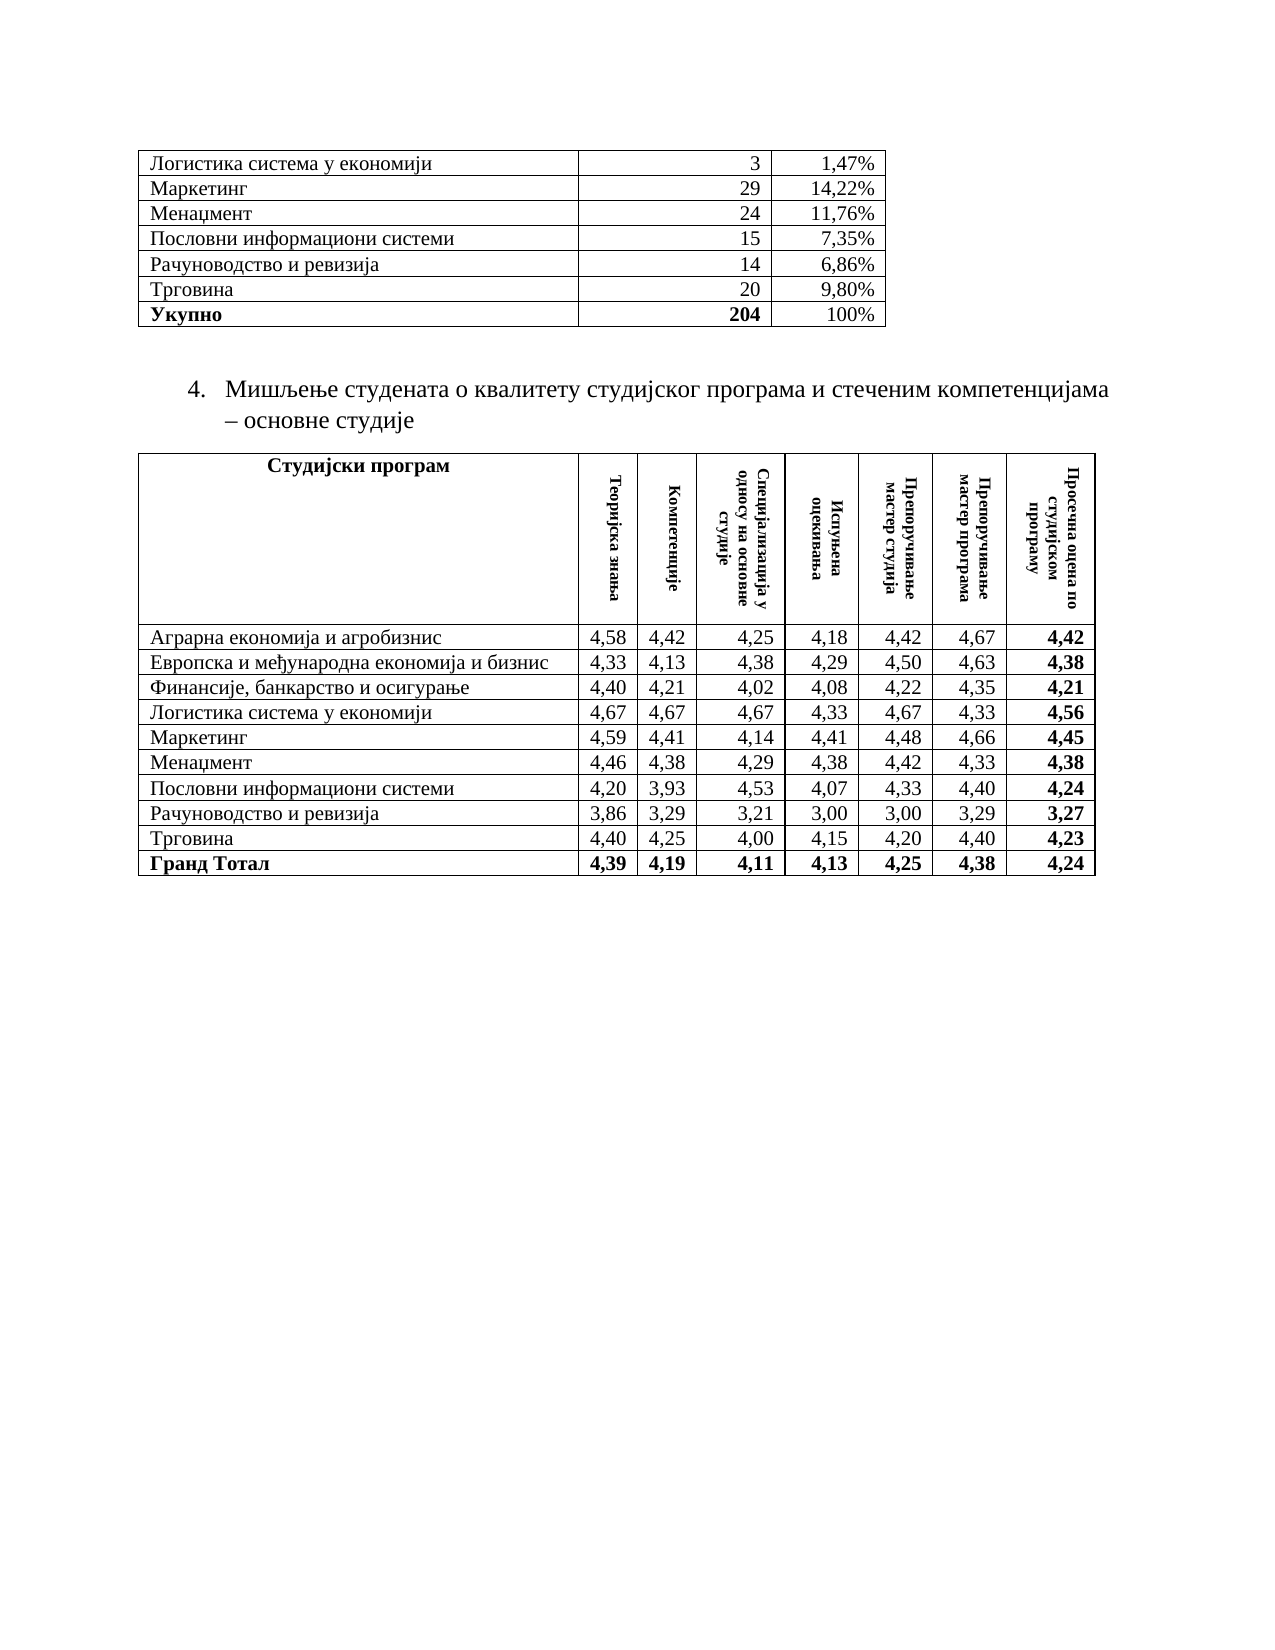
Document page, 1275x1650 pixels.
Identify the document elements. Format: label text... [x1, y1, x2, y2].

table_cell 4,33 [579, 650, 637, 674]
table_cell 4,25 [638, 826, 696, 850]
table_cell 15 [579, 226, 771, 250]
table_cell 4,23 [1007, 826, 1094, 850]
table_cell 4,66 [933, 725, 1006, 749]
table_cell Пословни информациони системи [139, 775, 578, 799]
table_header Специјализација у односу на основне студије [697, 454, 784, 624]
table_cell 3,86 [579, 801, 637, 824]
table_cell 4,41 [638, 725, 696, 749]
table_cell 9,80% [772, 277, 885, 301]
table_cell 1,47% [772, 151, 885, 175]
table_cell 4,45 [1007, 725, 1094, 749]
table_cell Логистика система у економији [139, 151, 578, 175]
table_cell 4,40 [933, 775, 1006, 799]
table_cell 4,38 [638, 750, 696, 774]
table_cell 11,76% [772, 201, 885, 225]
table_cell 4,21 [1007, 675, 1094, 699]
table_cell 4,38 [786, 750, 858, 774]
table_cell 24 [579, 201, 771, 225]
table_cell 7,35% [772, 226, 885, 250]
table_cell 14 [579, 251, 771, 276]
table_cell 3,00 [786, 801, 858, 824]
table_cell 4,19 [638, 851, 696, 875]
table_cell 4,48 [859, 725, 932, 749]
table_cell Трговина [139, 277, 578, 301]
table_cell 4,38 [1007, 750, 1094, 774]
table_cell 4,15 [786, 826, 858, 850]
table_cell 204 [579, 302, 771, 326]
table_cell 4,67 [579, 700, 637, 724]
table_header Препоручивање мастер студија [859, 454, 932, 624]
table_cell Рачуноводство и ревизија [139, 801, 578, 824]
table_cell 4,11 [697, 851, 784, 875]
table_cell 4,59 [579, 725, 637, 749]
table_cell Европска и међународна економија и бизнис [139, 650, 578, 674]
table_cell 4,42 [859, 750, 932, 774]
table_cell 6,86% [772, 251, 885, 276]
table_cell 4,42 [638, 625, 696, 649]
table_cell 4,40 [579, 675, 637, 699]
table_cell 3,93 [638, 775, 696, 799]
table_cell 4,25 [859, 851, 932, 875]
table_cell 4,33 [933, 750, 1006, 774]
table_cell 4,58 [579, 625, 637, 649]
table_cell 3,29 [933, 801, 1006, 824]
table_cell 4,50 [859, 650, 932, 674]
table_cell 3,29 [638, 801, 696, 824]
table_cell Маркетинг [139, 725, 578, 749]
table_cell 4,21 [638, 675, 696, 699]
table_cell 4,40 [579, 826, 637, 850]
table_cell 4,24 [1007, 851, 1094, 875]
table_cell 4,67 [638, 700, 696, 724]
table_cell 3,00 [859, 801, 932, 824]
table_cell 4,67 [697, 700, 784, 724]
table_cell 4,35 [933, 675, 1006, 699]
table_header Студијски програм [139, 454, 578, 624]
table_cell 4,29 [697, 750, 784, 774]
table_cell 4,29 [786, 650, 858, 674]
table_cell Гранд Тотал [139, 851, 578, 875]
table_cell 4,42 [859, 625, 932, 649]
table_header Теоријска знања [579, 454, 637, 624]
table_header Испуњена оцекивања [786, 454, 858, 624]
table_cell 4,14 [697, 725, 784, 749]
table_cell 4,40 [933, 826, 1006, 850]
table_cell 4,42 [1007, 625, 1094, 649]
table_cell 4,38 [697, 650, 784, 674]
table_cell 4,18 [786, 625, 858, 649]
table_cell 4,00 [697, 826, 784, 850]
table_cell 4,22 [859, 675, 932, 699]
table_cell 4,20 [579, 775, 637, 799]
table_cell Маркетинг [139, 176, 578, 200]
table_cell 20 [579, 277, 771, 301]
table_cell Финансије, банкарство и осигурање [139, 675, 578, 699]
table_cell 14,22% [772, 176, 885, 200]
table_header Просечна оцена по студијском програму [1007, 454, 1094, 624]
table_cell 4,13 [638, 650, 696, 674]
table_cell 4,25 [697, 625, 784, 649]
table_cell 4,38 [1007, 650, 1094, 674]
table_cell 4,02 [697, 675, 784, 699]
table_cell 4,46 [579, 750, 637, 774]
table_header Компетенције [638, 454, 696, 624]
table_cell 4,56 [1007, 700, 1094, 724]
table_header Препоручивање мастер програма [933, 454, 1006, 624]
table_cell 4,13 [786, 851, 858, 875]
table_cell 4,20 [859, 826, 932, 850]
table_cell 4,33 [933, 700, 1006, 724]
table_cell 4,53 [697, 775, 784, 799]
table_cell 100% [772, 302, 885, 326]
table_cell 3,27 [1007, 801, 1094, 824]
table_cell 29 [579, 176, 771, 200]
table_cell 4,39 [579, 851, 637, 875]
table_cell 3,21 [697, 801, 784, 824]
table_cell 4,08 [786, 675, 858, 699]
table_cell 4,24 [1007, 775, 1094, 799]
table_cell 3 [579, 151, 771, 175]
table_cell 4,38 [933, 851, 1006, 875]
table_cell 4,33 [786, 700, 858, 724]
table_cell 4,63 [933, 650, 1006, 674]
table_cell Аграрна економија и агробизнис [139, 625, 578, 649]
table_cell 4,67 [859, 700, 932, 724]
list Мишљење студената о квалитету студијског програма и стеченим компетенцијама – основне студије [187, 374, 1125, 433]
table_cell Менаџмент [139, 201, 578, 225]
table_cell 4,33 [859, 775, 932, 799]
table_cell 4,41 [786, 725, 858, 749]
table_cell Рачуноводство и ревизија [139, 251, 578, 276]
table_cell Пословни информациони системи [139, 226, 578, 250]
table_cell Логистика система у економији [139, 700, 578, 724]
table_cell 4,07 [786, 775, 858, 799]
table_cell Трговина [139, 826, 578, 850]
table_cell Укупно [139, 302, 578, 326]
table_cell Менаџмент [139, 750, 578, 774]
table_cell 4,67 [933, 625, 1006, 649]
